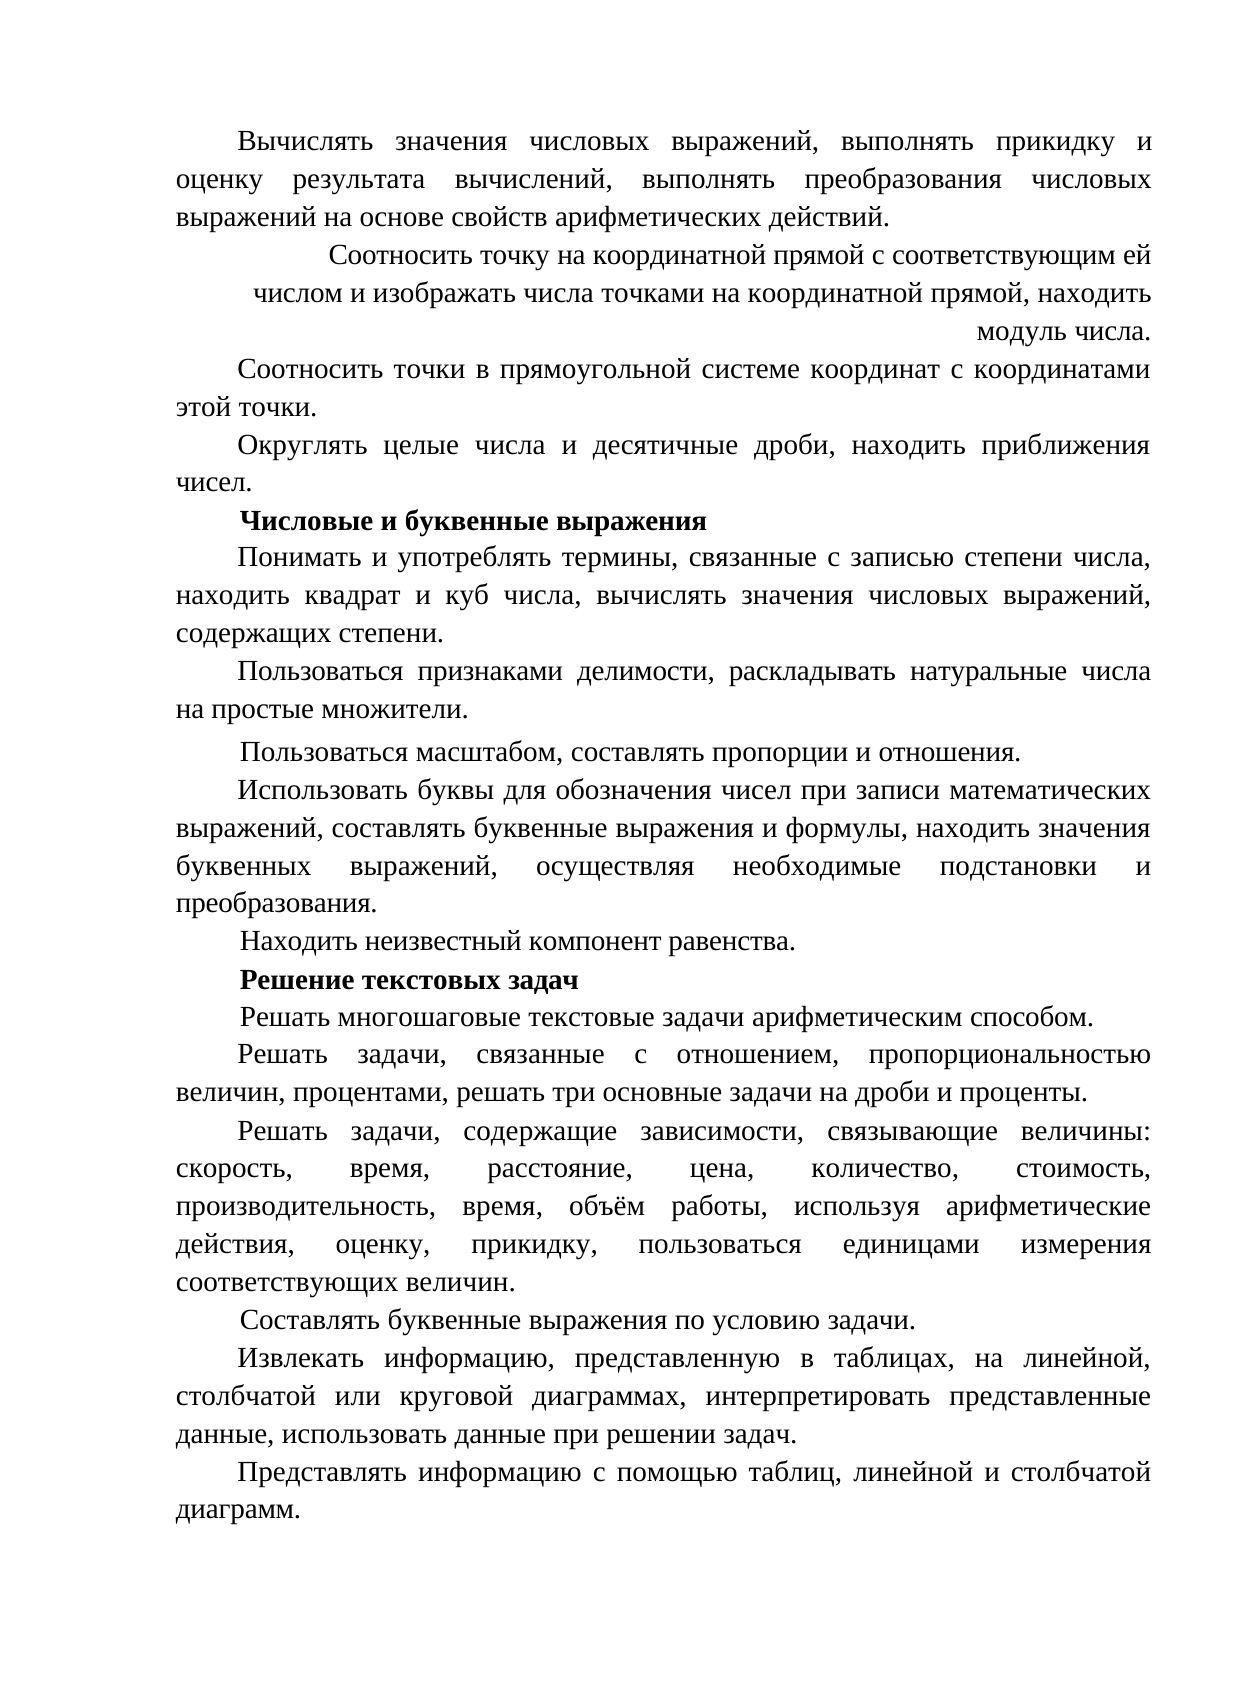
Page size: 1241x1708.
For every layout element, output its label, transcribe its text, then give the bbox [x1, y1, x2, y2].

text Решать задачи, связанные с отношением, пропорциональностью величин, процентами, решать три основные задачи на дроби и проценты. [176, 1037, 1152, 1108]
text Понимать и употреблять термины, связанные с записью степени числа, находить квадрат и куб числа, вычислять значения числовых выражений, содержащих степени. [176, 539, 1152, 649]
text Решать задачи, содержащие зависимости, связывающие величины: скорость, время, расстояние, цена, количество, стоимость, производительность, время, объём работы, используя арифметические действия, оценку, прикидку, пользоваться единицами измерения соответствующих величин. [176, 1113, 1152, 1297]
text Извлекать информацию, представленную в таблицах, на линейной, столбчатой или круговой диаграммах, интерпретировать представленные данные, использовать данные при решении задач. [176, 1340, 1151, 1449]
text Вычислять значения числовых выражений, выполнять прикидку и оценку результата вычислений, выполнять преобразования числовых выражений на основе свойств арифметических действий. [176, 123, 1152, 233]
text Пользоваться признаками делимости, раскладывать натуральные числа на простые множители. [176, 653, 1152, 725]
text Использовать буквы для обозначения чисел при записи математических выражений, составлять буквенные выражения и формулы, находить значения буквенных выражений, осуществляя необходимые подстановки и преобразования. [176, 772, 1151, 919]
text Решать многошаговые текстовые задачи арифметическим способом. [239, 999, 1166, 1032]
text Соотносить точки в прямоугольной системе координат с координатами этой точки. [176, 351, 1151, 422]
subtitle Числовые и буквенные выражения [239, 503, 1166, 537]
text Округлять целые числа и десятичные дроби, находить приближения чисел. [176, 427, 1151, 498]
text Представлять информацию с помощью таблиц, линейной и столбчатой диаграмм. [176, 1454, 1152, 1525]
subtitle Решение текстовых задач [239, 962, 1166, 996]
text Составлять буквенные выражения по условию задачи. [239, 1302, 1166, 1335]
text Пользоваться масштабом, составлять пропорции и отношения. [239, 734, 1166, 767]
text Находить неизвестный компонент равенства. [239, 923, 1166, 957]
text Соотносить точку на координатной прямой с соответствующим ей числом и изображать числа точками на координатной прямой, находить модуль числа. [176, 237, 1151, 346]
